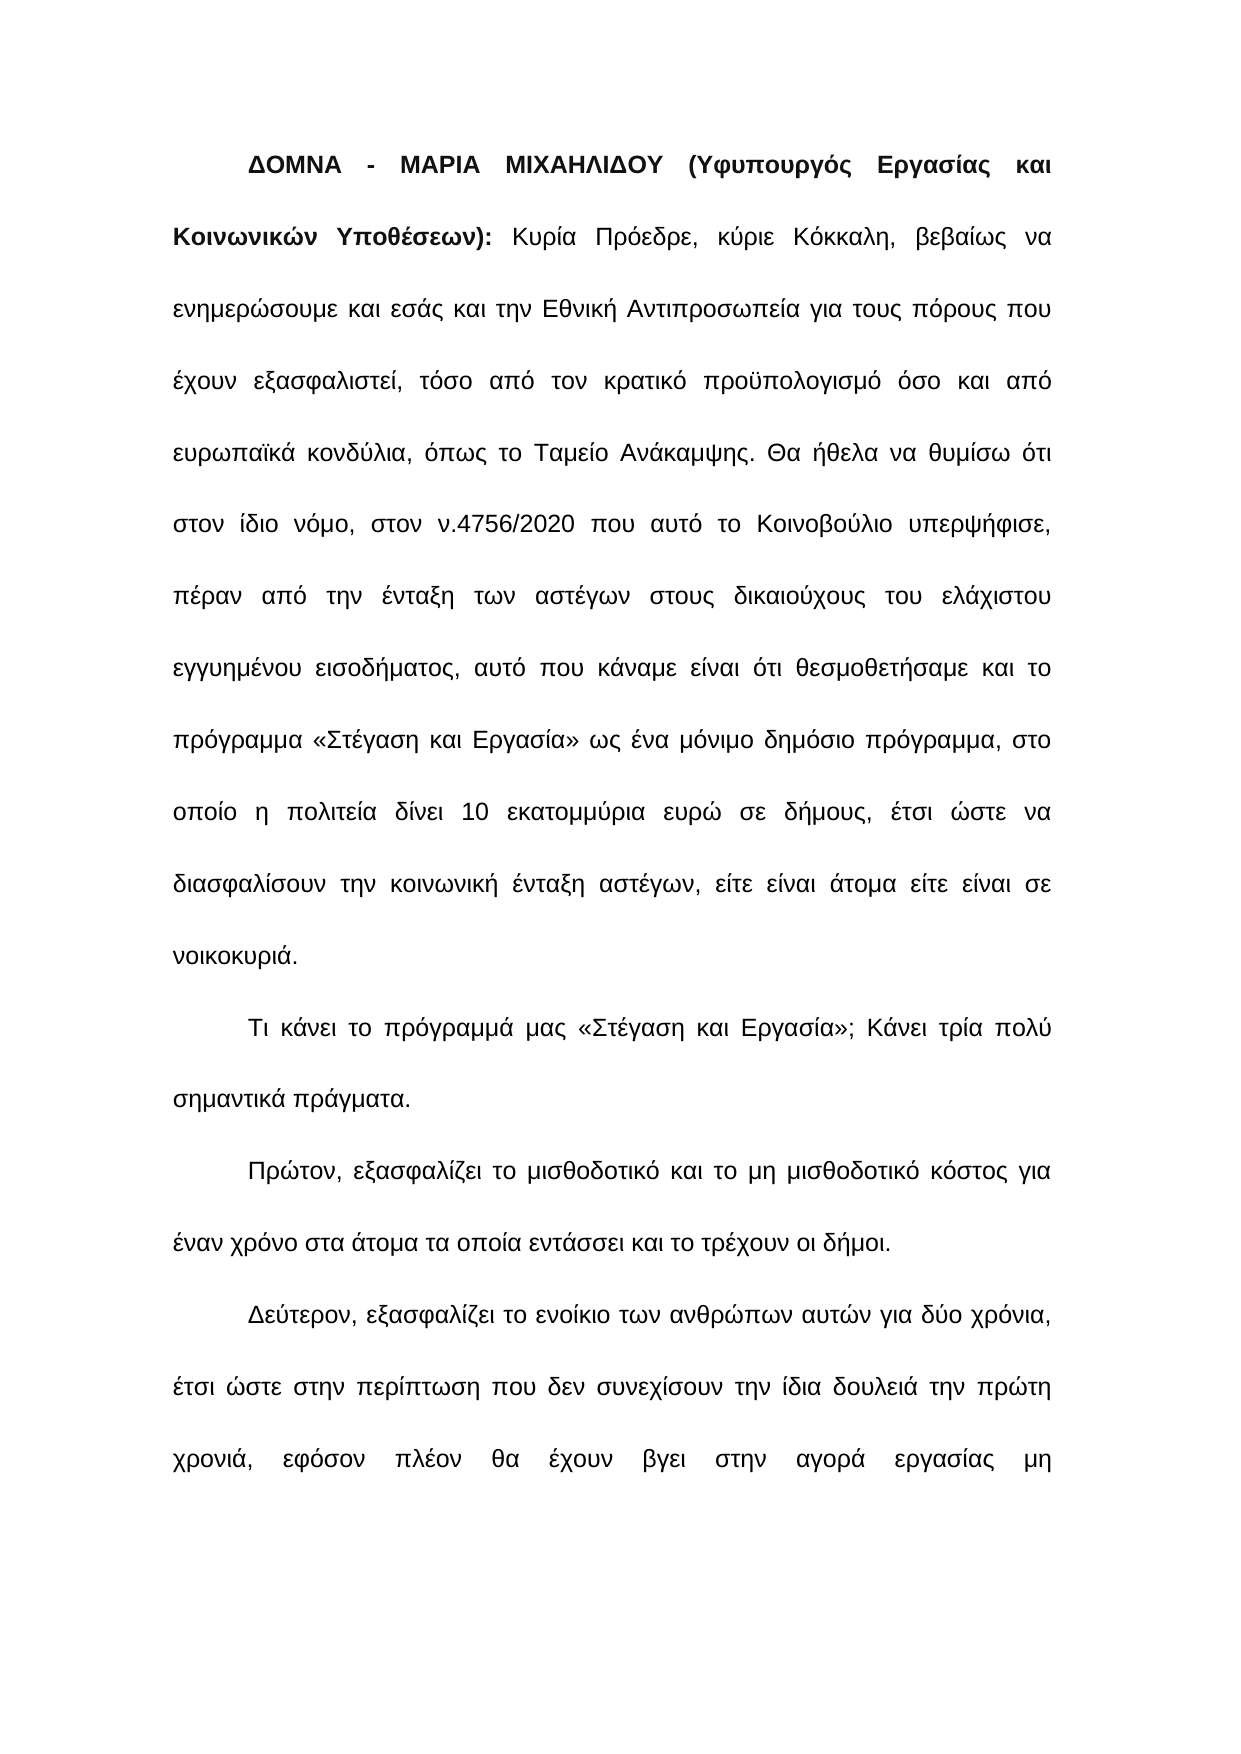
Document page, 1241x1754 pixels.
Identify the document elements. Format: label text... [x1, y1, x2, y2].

text Τι κάνει το πρόγραμμά μας «Στέγαση και Εργασία»; Κάνει τρία πολύ σημαντικά πράγματα. [173, 1012, 1053, 1113]
text Πρώτον, εξασφαλίζει το μισθοδοτικό και το μη μισθοδοτικό κόστος για έναν χρόνο στα άτομα τα οποία εντάσσει και το τρέχουν οι δήμοι. [173, 1156, 1053, 1257]
text ΔΟΜΝΑ - ΜΑΡΙΑ ΜΙΧΑΗΛΙΔΟΥ (Υφυπουργός Εργασίας και Κοινωνικών Υποθέσεων): Κυρία Πρόεδρε, κύριε Κόκκαλη, βεβαίως να ενημερώσουμε και εσάς και την Εθνική Αντιπροσωπεία για τους πόρους που έχουν εξασφαλιστεί, τόσο από τον κρατικό προϋπολογισμό όσο και από ευρωπαϊκά κονδύλια, όπως το Ταμείο Ανάκαμψης. Θα ήθελα να θυμίσω ότι στον ίδιο νόμο, στον ν.4756/2020 που αυτό το Κοινοβούλιο υπερψήφισε, πέραν από την ένταξη των αστέγων στους δικαιούχους του ελάχιστου εγγυημένου εισοδήματος, αυτό που κάναμε είναι ότι θεσμοθετήσαμε και το πρόγραμμα «Στέγαση και Εργασία» ως ένα μόνιμο δημόσιο πρόγραμμα, στο οποίο η πολιτεία δίνει 10 εκατομμύρια ευρώ σε δήμους, έτσι ώστε να διασφαλίσουν την κοινωνική ένταξη αστέγων, είτε είναι άτομα είτε είναι σε νοικοκυριά. [173, 150, 1053, 969]
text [173, 1300, 1053, 1472]
